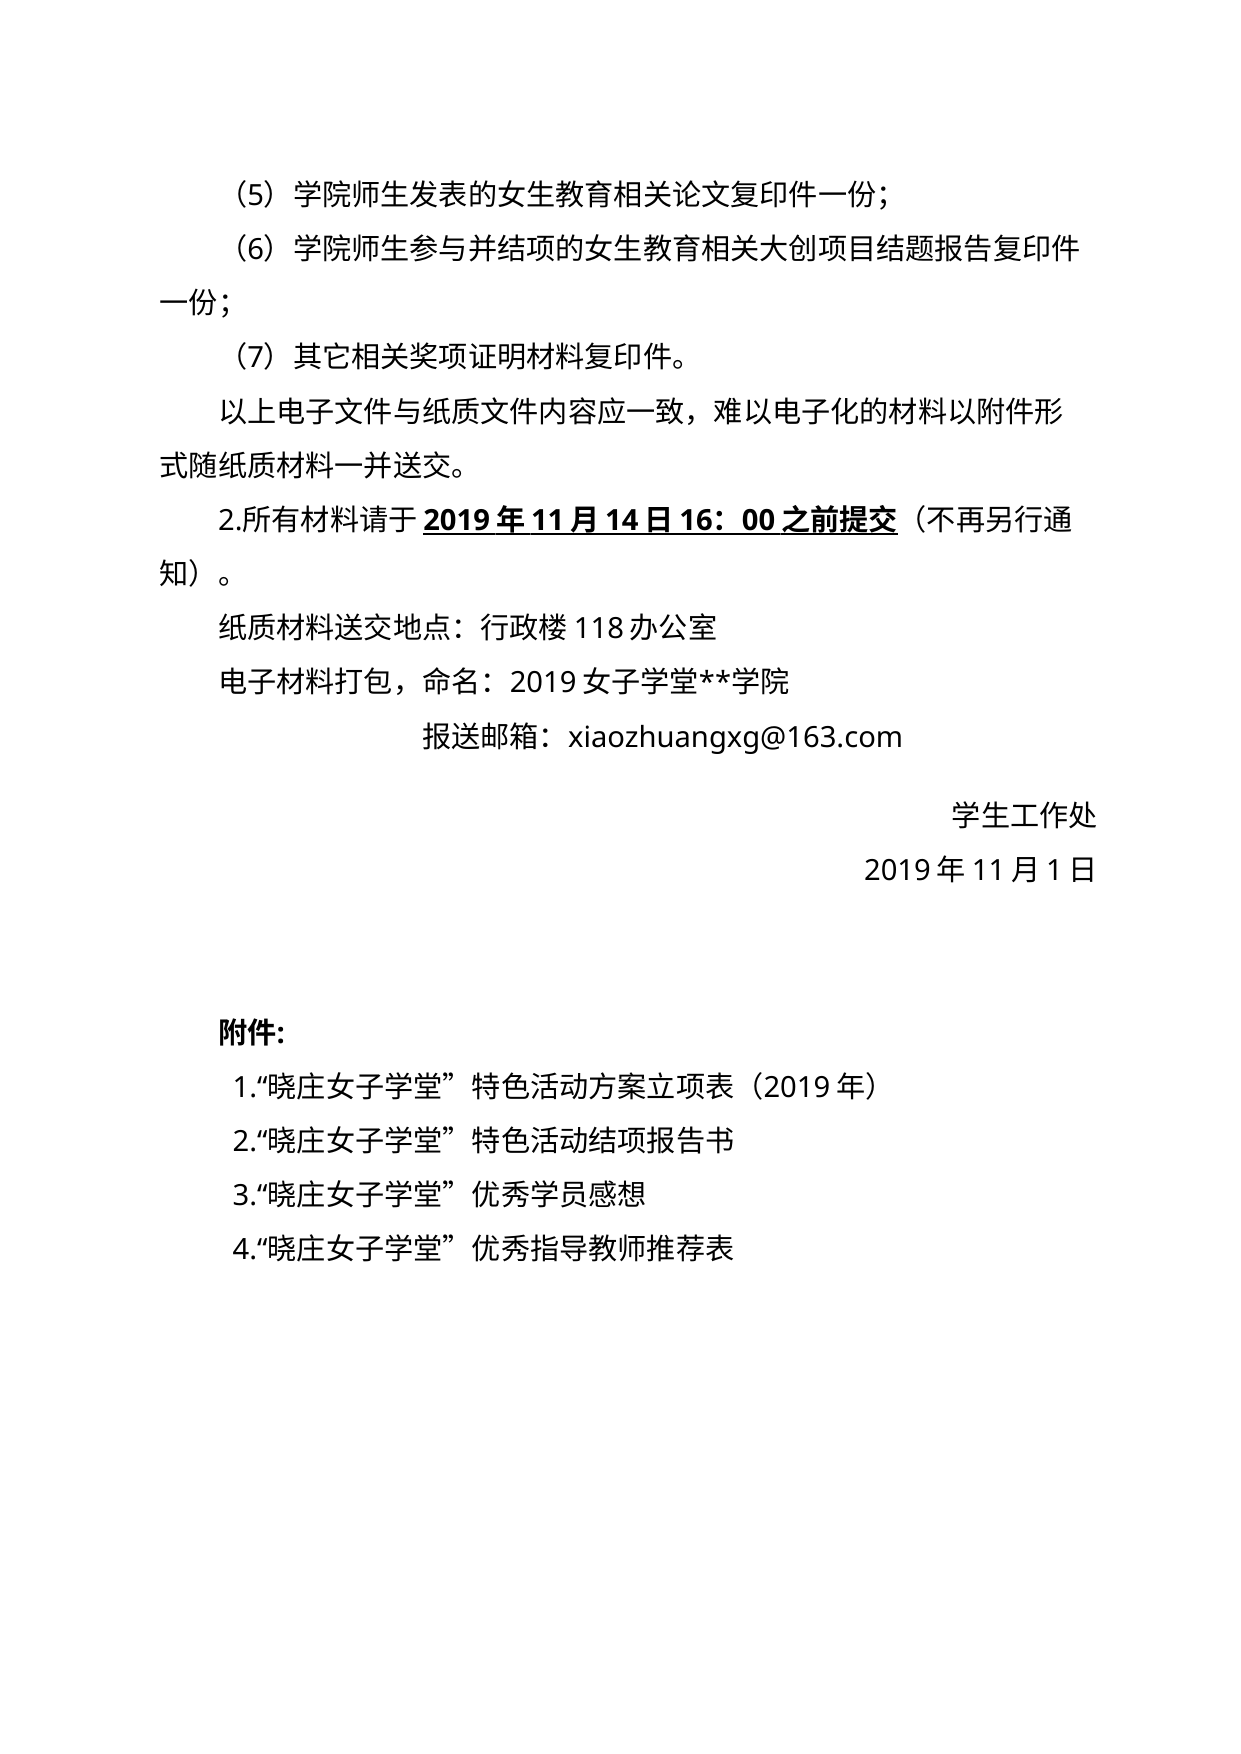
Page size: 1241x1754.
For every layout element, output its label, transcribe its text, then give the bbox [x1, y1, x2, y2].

text 1.“晓庄女子学堂”特色活动方案立项表（2019年） [159, 1054, 1081, 1108]
text 2.“晓庄女子学堂”特色活动结项报告书 [159, 1108, 1081, 1162]
text （7）其它相关奖项证明材料复印件。 [159, 324, 1081, 379]
text 2019年11月1日 [159, 837, 1097, 891]
text 纸质材料送交地点：行政楼118办公室 [159, 595, 1081, 649]
text 3.“晓庄女子学堂”优秀学员感想 [159, 1162, 1081, 1216]
text （5）学院师生发表的女生教育相关论文复印件一份； [159, 162, 1081, 216]
text 附件: [159, 1000, 1081, 1054]
text （6）学院师生参与并结项的女生教育相关大创项目结题报告复印件一份； [159, 216, 1081, 324]
text 学生工作处 [159, 783, 1097, 837]
text 电子材料打包，命名：2019女子学堂**学院 [159, 649, 1081, 704]
text 报送邮箱：xiaozhuangxg@163.com [159, 704, 1081, 758]
text 以上电子文件与纸质文件内容应一致，难以电子化的材料以附件形式随纸质材料一并送交。 [159, 379, 1081, 487]
text 4.“晓庄女子学堂”优秀指导教师推荐表 [159, 1216, 1081, 1271]
text 2.所有材料请于2019年11月14日16：00之前提交（不再另行通知）。 [159, 487, 1081, 595]
